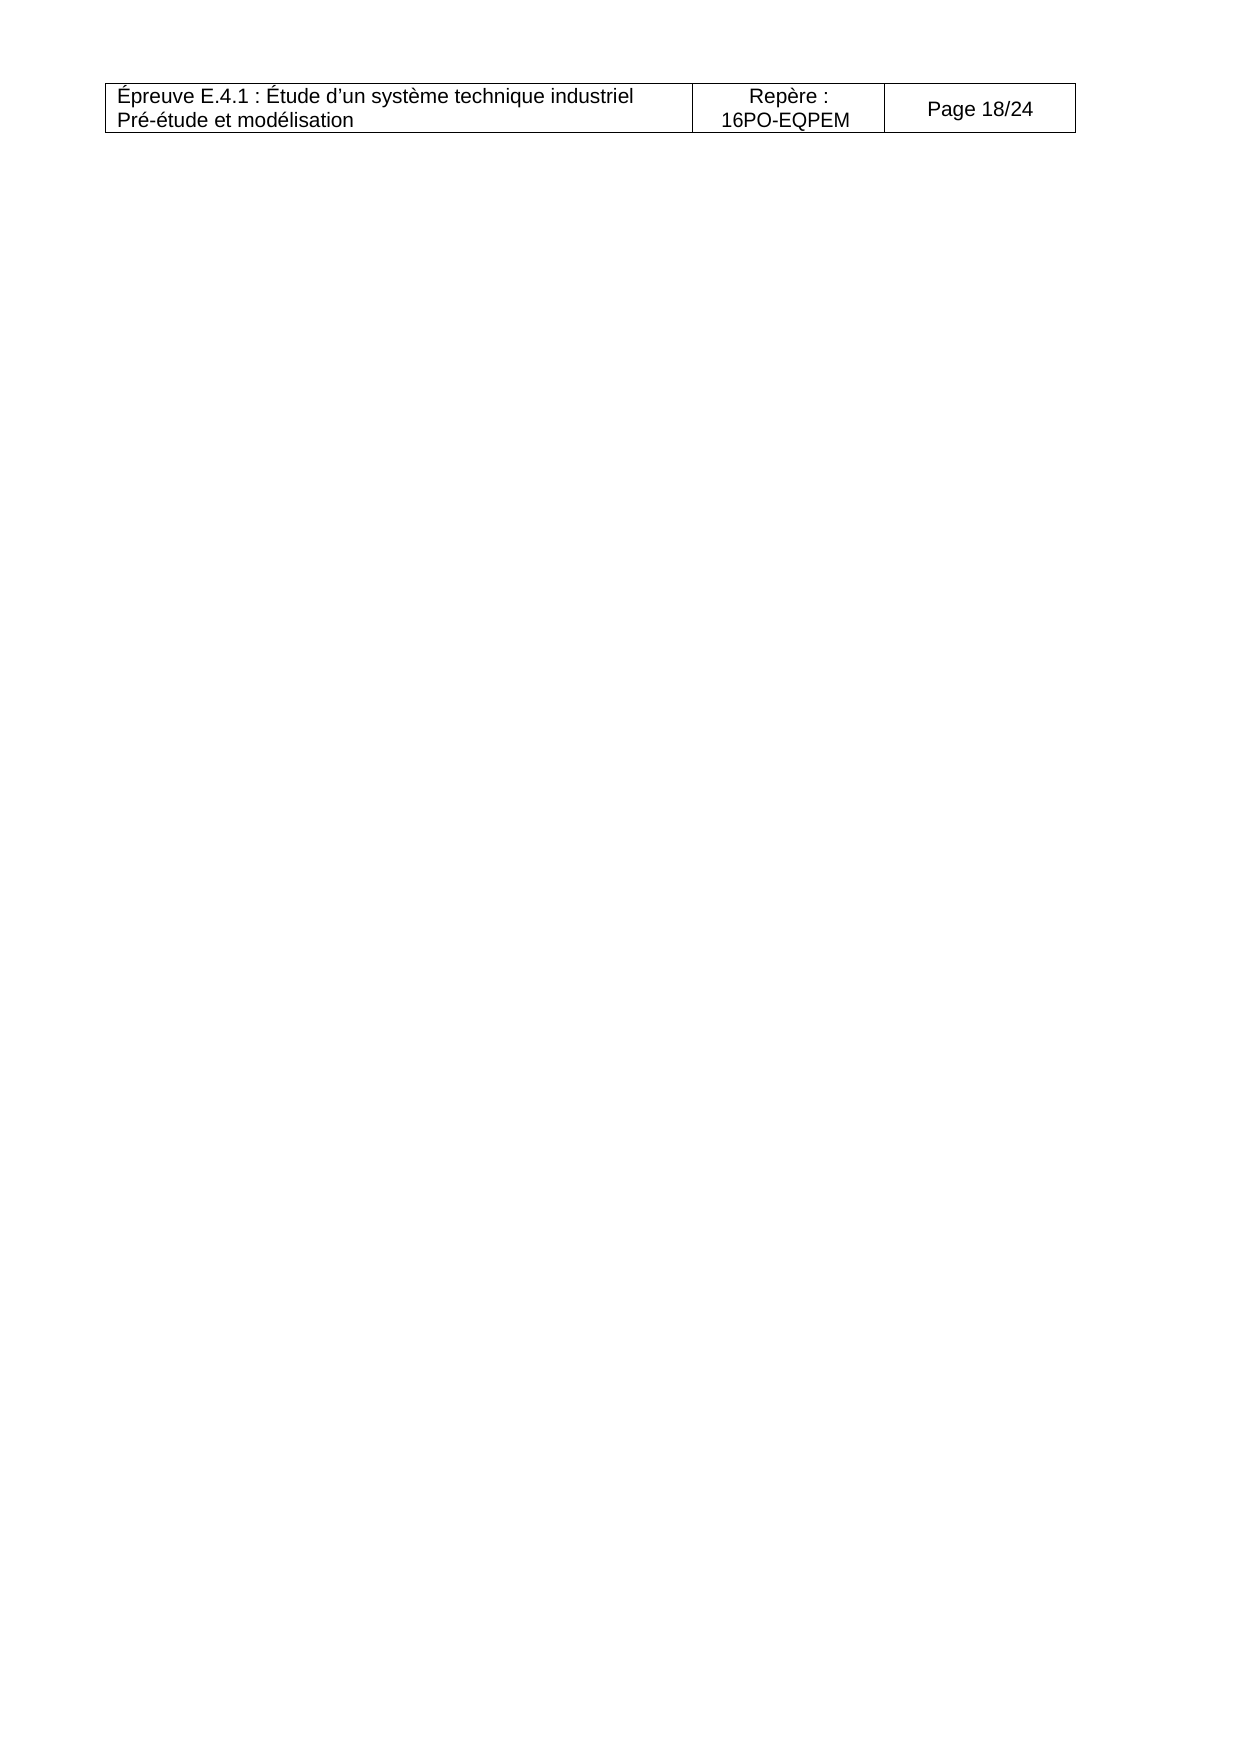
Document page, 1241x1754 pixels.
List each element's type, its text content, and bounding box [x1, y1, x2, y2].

table_cell Repère : 16PO-EQPEM [693, 84, 884, 132]
table_cell Épreuve E.4.1 : Étude d’un système technique industriel Pré-étude et modélisation [106, 84, 692, 132]
table_cell Page 18/24 [885, 84, 1075, 132]
